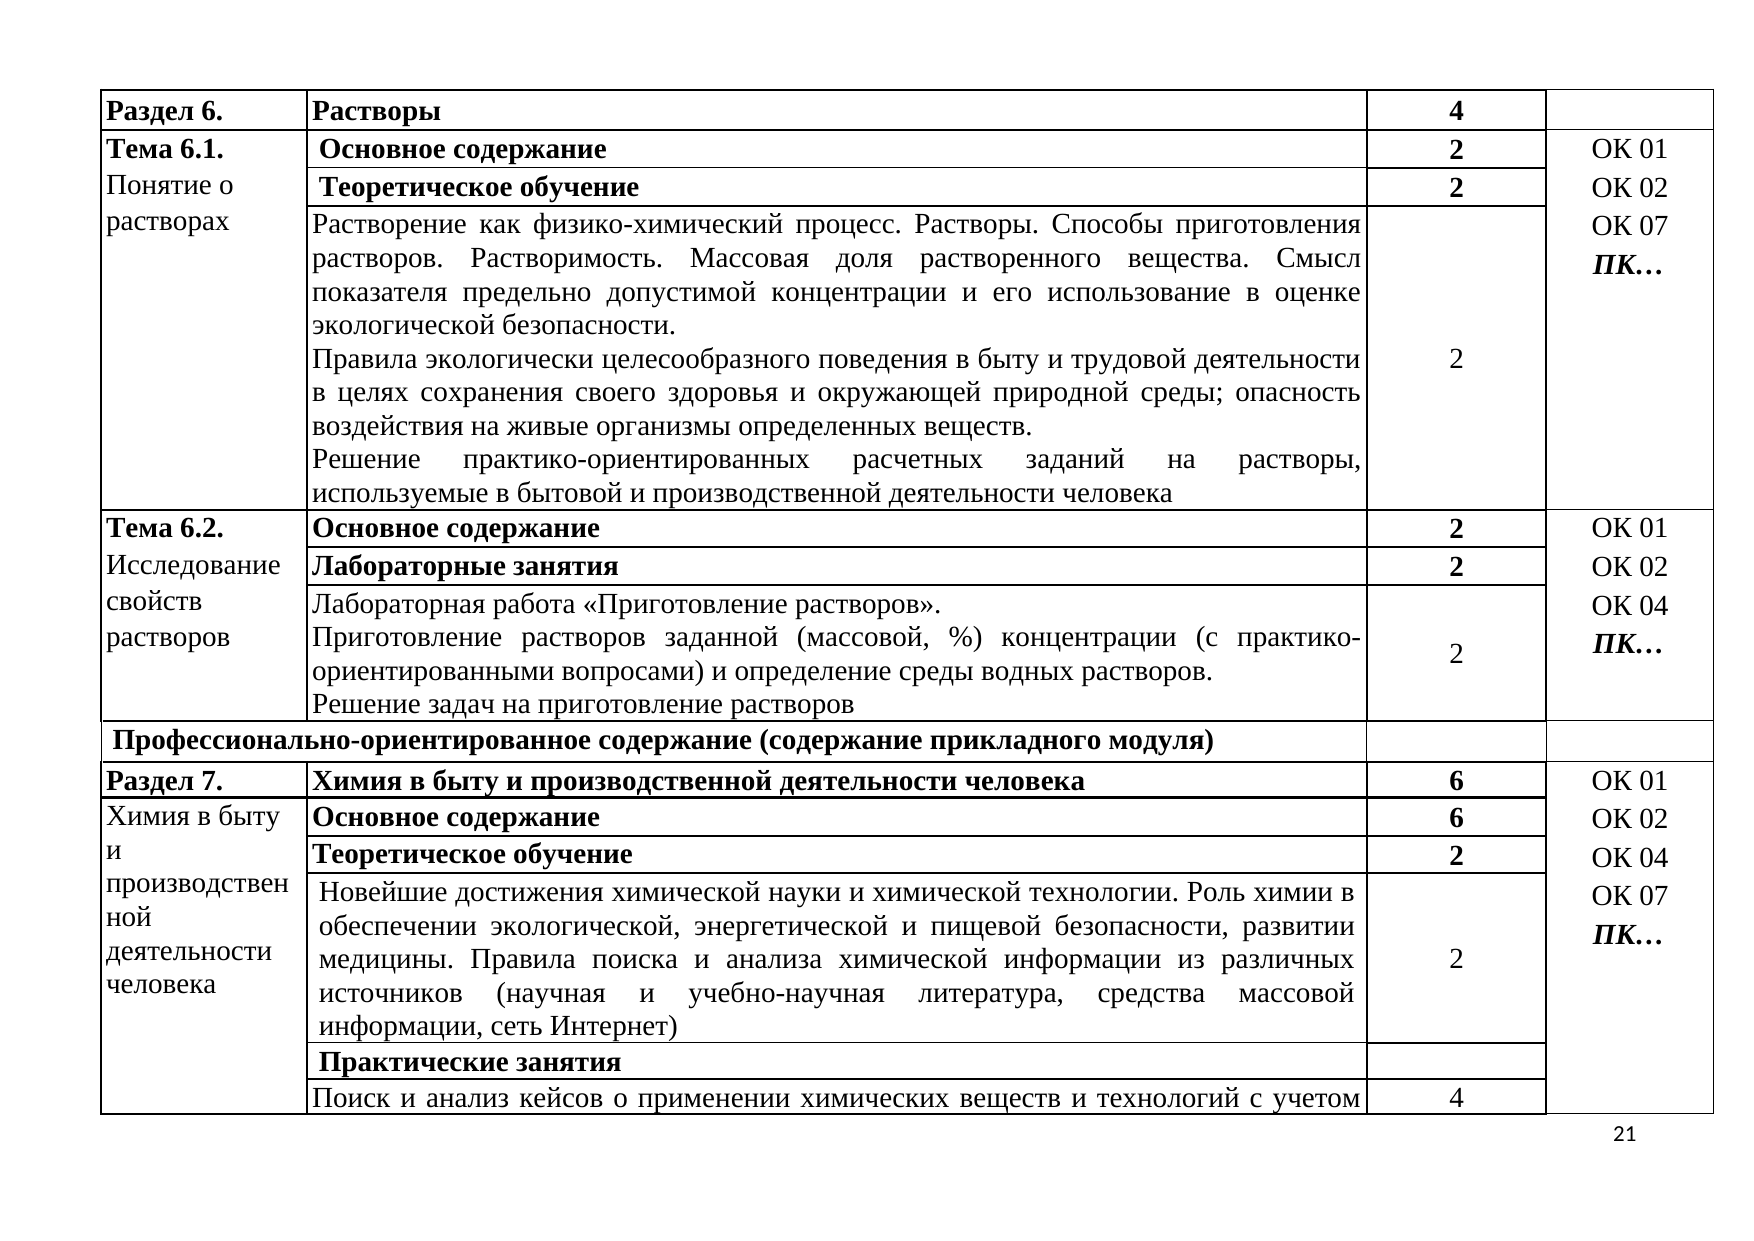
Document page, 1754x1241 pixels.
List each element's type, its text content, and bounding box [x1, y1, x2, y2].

table_cell 6 [1368, 799, 1545, 834]
table_cell 2 [1368, 131, 1545, 167]
table_cell ОК 01 ОК 02 ОК 04 ОК 07 ПК… [1547, 762, 1713, 1113]
table_cell 2 [1368, 548, 1545, 584]
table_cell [308, 1080, 1366, 1113]
table_cell 4 [1368, 91, 1545, 129]
table_cell ОК 01 ОК 02 ОК 04 ПК… [1547, 510, 1713, 720]
table_cell Основное содержание [308, 799, 1366, 834]
table_cell Раздел 7. [102, 762, 306, 796]
table_cell 2 [1368, 837, 1545, 872]
table_cell [1547, 90, 1713, 129]
table_cell 6 [1368, 763, 1545, 796]
table_cell [1547, 721, 1713, 761]
table_cell 2 [1368, 511, 1545, 546]
table_cell 2 [1368, 169, 1545, 204]
table_cell [1367, 722, 1546, 761]
table_cell ОК 01 ОК 02 ОК 07 ПК… [1547, 130, 1713, 508]
table_cell Растворы [308, 91, 1366, 129]
table_cell 2 [1368, 586, 1545, 720]
table_cell Лабораторная работа «Приготовление растворов». Приготовление растворов заданной (массовой, %) концентрации (с практико-ориентированными вопросами) и определение среды водных растворов. Решение задач на приготовление растворов [308, 586, 1366, 720]
table_cell Профессионально-ориентированное содержание (содержание прикладного модуля) [102, 721, 1366, 761]
table_cell Теоретическое обучение [308, 837, 1366, 872]
table_cell Раздел 6. [102, 91, 306, 129]
table_cell Основное содержание [308, 511, 1366, 546]
table_cell Растворение как физико-химический процесс. Растворы. Способы приготовления растворов. Растворимость. Массовая доля растворенного вещества. Смысл показателя предельно допустимой концентрации и его использование в оценке экологической безопасности. Правила экологически целесообразного поведения в быту и трудовой деятельности в целях сохранения своего здоровья и окружающей природной среды; опасность воздействия на живые организмы определенных веществ. Решение практико-ориентированных расчетных заданий на растворы, используемые в бытовой и производственной деятельности человека [308, 207, 1366, 508]
table_cell Химия в быту и производственной деятельности человека [102, 799, 306, 1113]
table_cell Теоретическое обучение [308, 168, 1366, 204]
table_cell Практические занятия [308, 1043, 1366, 1078]
table_cell Лабораторные занятия [308, 548, 1366, 584]
table_cell Основное содержание [308, 131, 1366, 167]
table_cell Новейшие достижения химической науки и химической технологии. Роль химии в обеспечении экологической, энергетической и пищевой безопасности, развитии медицины. Правила поиска и анализа химической информации из различных источников (научная и учебно-научная литература, средства массовой информации, сеть Интернет) [308, 874, 1366, 1042]
table_cell 2 [1368, 874, 1545, 1042]
table_cell Тема 6.1. Понятие о растворах [102, 131, 306, 508]
table_cell 2 [1368, 207, 1545, 508]
table_cell 4 [1368, 1080, 1545, 1113]
table_cell [1368, 1044, 1545, 1078]
table_cell Тема 6.2. Исследование свойств растворов [102, 511, 306, 720]
table_cell Химия в быту и производственной деятельности человека [308, 763, 1366, 796]
